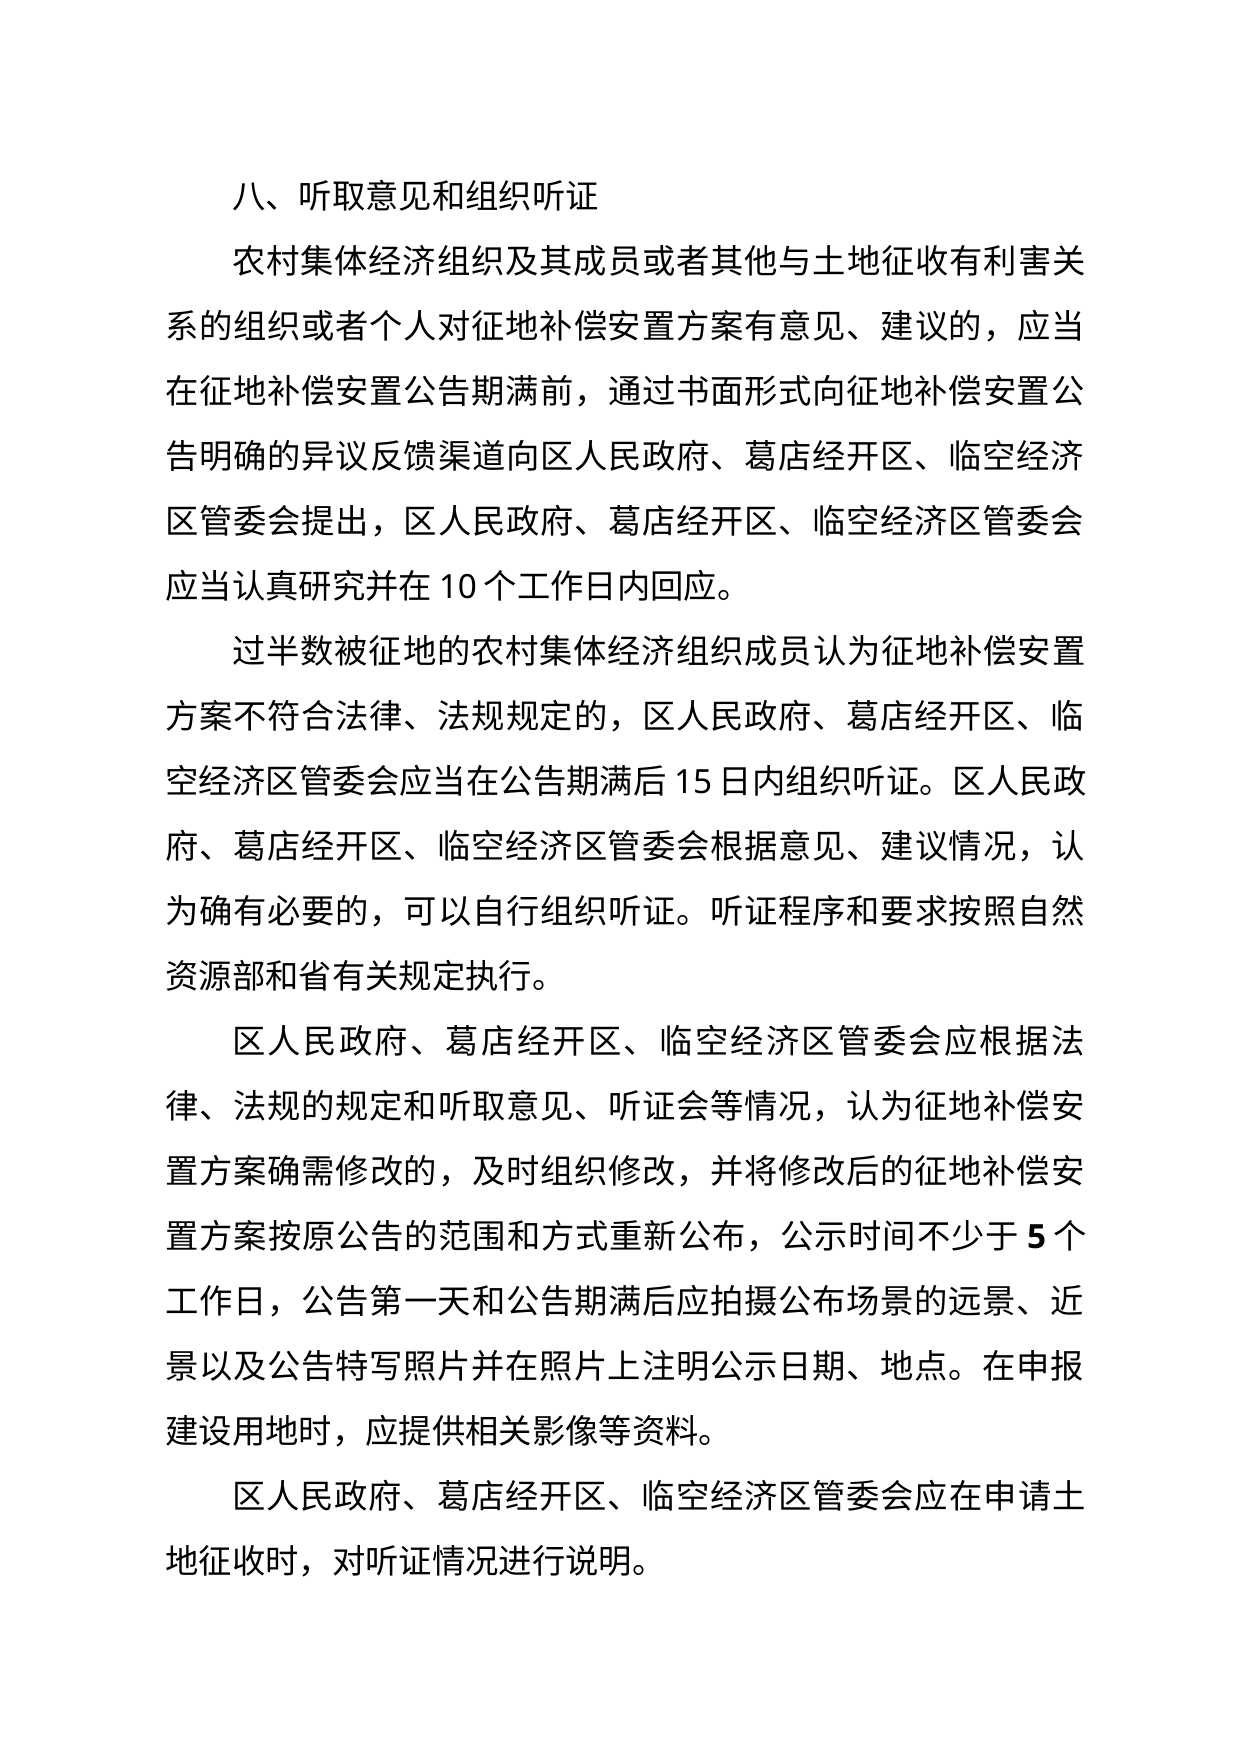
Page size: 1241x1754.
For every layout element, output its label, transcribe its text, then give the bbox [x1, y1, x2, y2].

text 区人民政府、葛店经开区、临空经济区管委会应根据法律、法规的规定和听取意见、听证会等情况，认为征地补偿安置方案确需修改的，及时组织修改，并将修改后的征地补偿安置方案按原公告的范围和方式重新公布，公示时间不少于5个工作日，公告第一天和公告期满后应拍摄公布场景的远景、近景以及公告特写照片并在照片上注明公示日期、地点。在申报建设用地时，应提供相关影像等资料。 [165, 1007, 1087, 1462]
text 区人民政府、葛店经开区、临空经济区管委会应在申请土地征收时，对听证情况进行说明。 [165, 1462, 1087, 1592]
text 农村集体经济组织及其成员或者其他与土地征收有利害关系的组织或者个人对征地补偿安置方案有意见、建议的，应当在征地补偿安置公告期满前，通过书面形式向征地补偿安置公告明确的异议反馈渠道向区人民政府、葛店经开区、临空经济区管委会提出，区人民政府、葛店经开区、临空经济区管委会应当认真研究并在10个工作日内回应。 [165, 227, 1087, 617]
text 过半数被征地的农村集体经济组织成员认为征地补偿安置方案不符合法律、法规规定的，区人民政府、葛店经开区、临空经济区管委会应当在公告期满后15日内组织听证。区人民政府、葛店经开区、临空经济区管委会根据意见、建议情况，认为确有必要的，可以自行组织听证。听证程序和要求按照自然资源部和省有关规定执行。 [165, 617, 1087, 1007]
text 八、听取意见和组织听证 [165, 162, 1087, 227]
